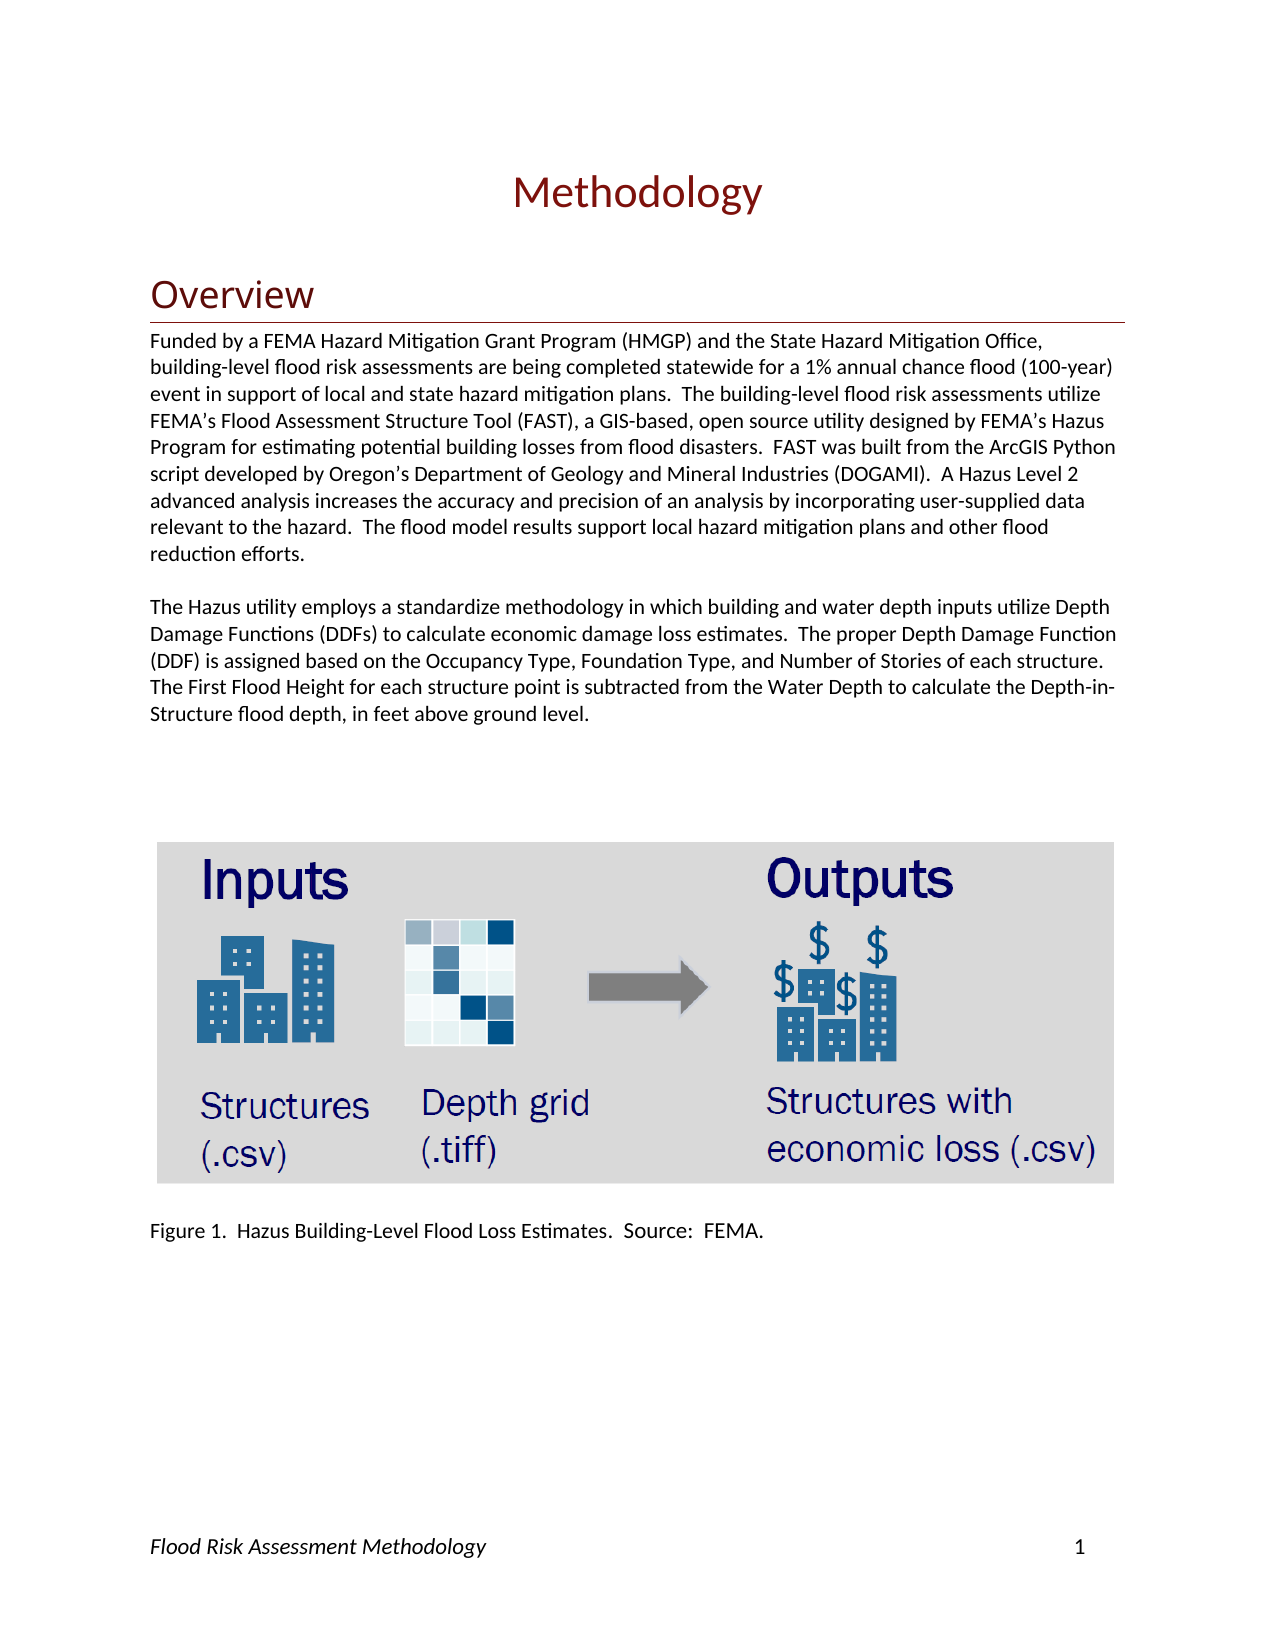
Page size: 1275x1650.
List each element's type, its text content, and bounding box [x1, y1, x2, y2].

text Funded by a FEMA Hazard Mitigation Grant Program (HMGP) and the State Hazard Mitigation Office, building-level flood risk assessments are being completed statewide for a 1% annual chance flood (100-year) event in support of local and state hazard mitigation plans. The building-level flood risk assessments utilize FEMA’s Flood Assessment Structure Tool (FAST), a GIS-based, open source utility designed by FEMA’s Hazus Program for estimating potential building losses from flood disasters. FAST was built from the ArcGIS Python script developed by Oregon’s Department of Geology and Mineral Industries (DOGAMI). A Hazus Level 2 advanced analysis increases the accuracy and precision of an analysis by incorporating user-supplied data relevant to the hazard. The flood model results support local hazard mitigation plans and other flood reduction efforts. [150, 327, 1125, 567]
text Methodology [150, 162, 1125, 218]
picture [150, 833, 1125, 1189]
text The Hazus utility employs a standardize methodology in which building and water depth inputs utilize Depth Damage Functions (DDFs) to calculate economic damage loss estimates. The proper Depth Damage Function (DDF) is assigned based on the Occupancy Type, Foundation Type, and Number of Stories of each structure. The First Flood Height for each structure point is subtracted from the Water Depth to calculate the Depth-in-Structure flood depth, in feet above ground level. [150, 593, 1125, 727]
text Figure 1. Hazus Building-Level Flood Loss Estimates. Source: FEMA. [150, 1216, 1125, 1244]
subtitle Overview [150, 268, 1125, 322]
